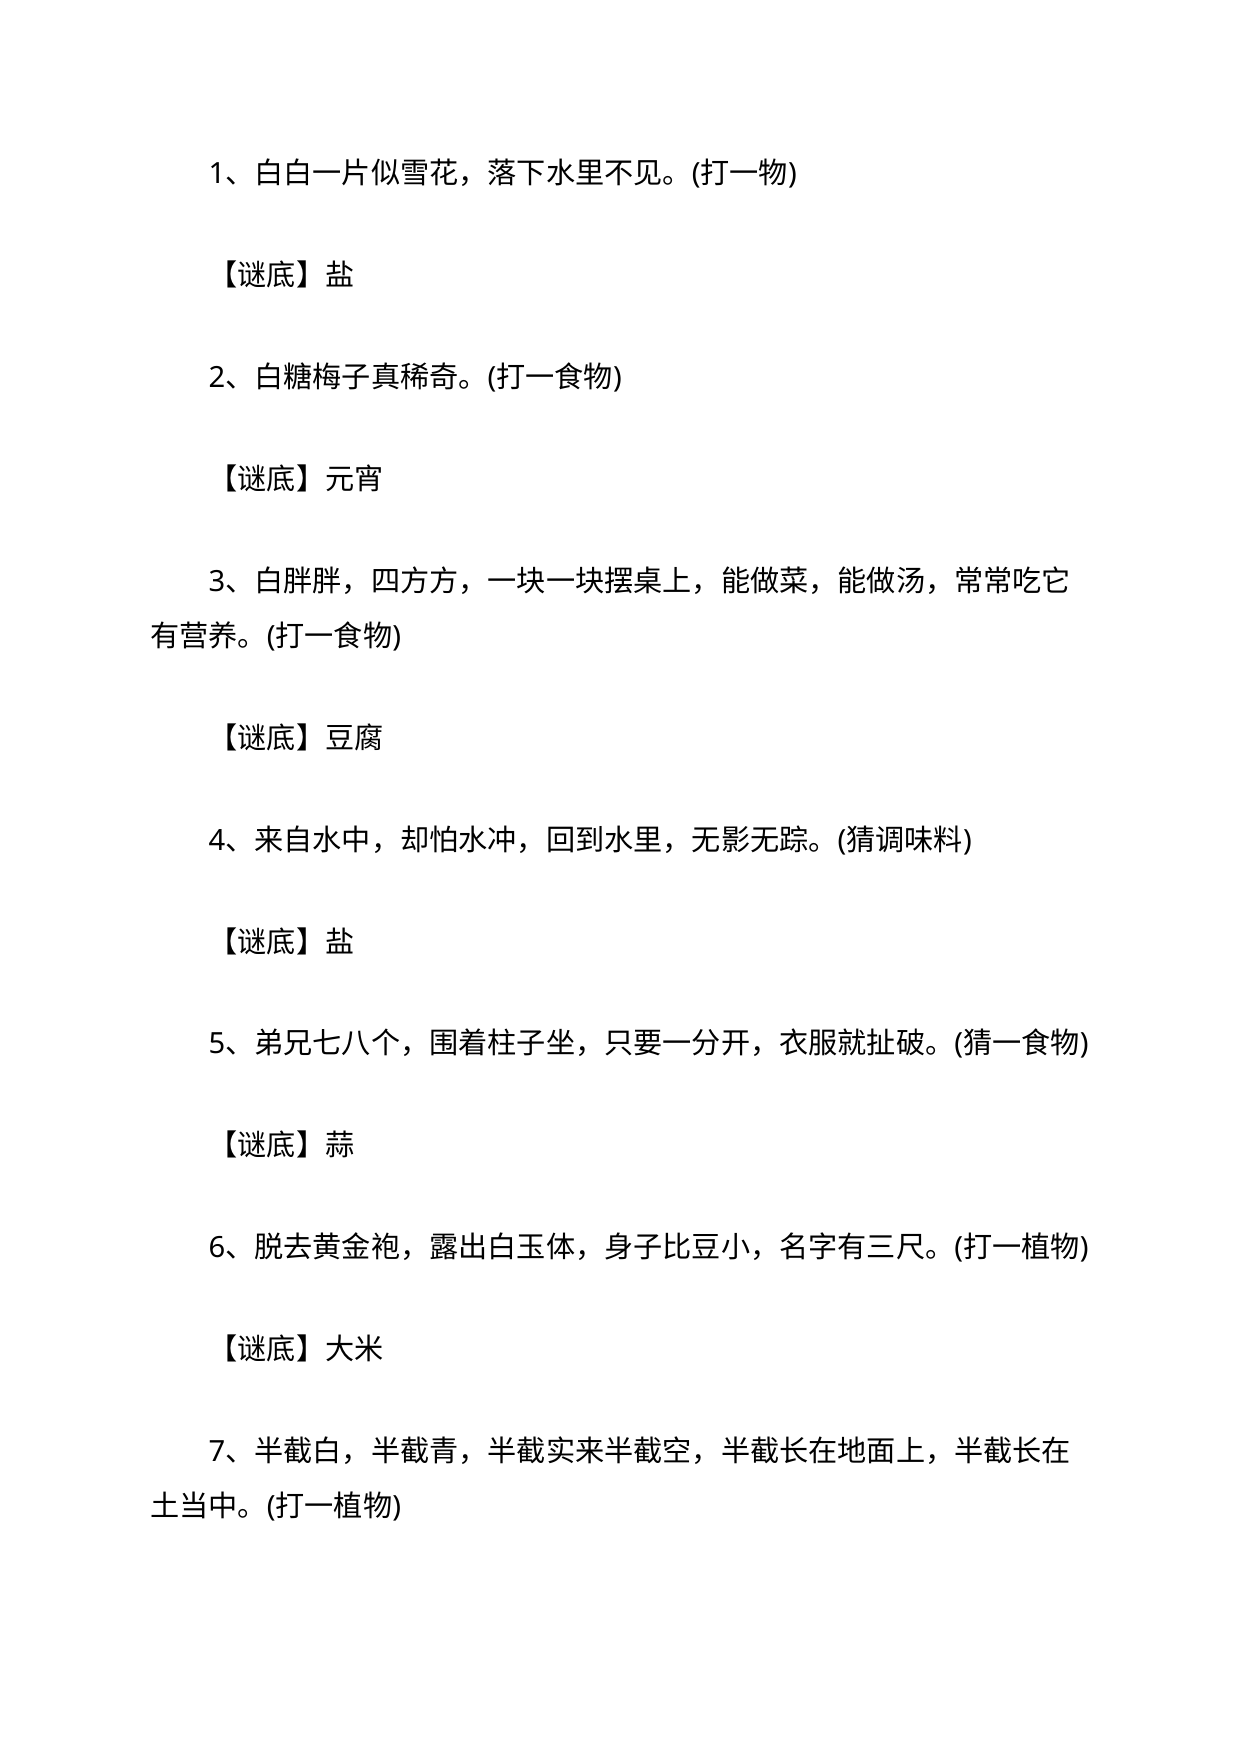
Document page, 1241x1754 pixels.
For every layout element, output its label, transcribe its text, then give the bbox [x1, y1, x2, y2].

text 【谜底】豆腐 [150, 714, 1090, 757]
text 2、白糖梅子真稀奇。(打一食物) [150, 354, 1090, 396]
text 【谜底】元宵 [150, 456, 1090, 498]
text 【谜底】盐 [150, 252, 1090, 294]
text 3、白胖胖，四方方，一块一块摆桌上，能做菜，能做汤，常常吃它有营养。(打一食物) [150, 557, 1090, 655]
text 7、半截白，半截青，半截实来半截空，半截长在地面上，半截长在土当中。(打一植物) [150, 1427, 1090, 1525]
text 6、脱去黄金袍，露出白玉体，身子比豆小，名字有三尺。(打一植物) [150, 1224, 1090, 1266]
text 【谜底】大米 [150, 1326, 1090, 1368]
text 【谜底】盐 [150, 918, 1090, 961]
text 4、来自水中，却怕水冲，回到水里，无影无踪。(猜调味料) [150, 816, 1090, 859]
text 【谜底】蒜 [150, 1122, 1090, 1164]
text 1、白白一片似雪花，落下水里不见。(打一物) [150, 150, 1090, 192]
text 5、弟兄七八个，围着柱子坐，只要一分开，衣服就扯破。(猜一食物) [150, 1020, 1090, 1062]
